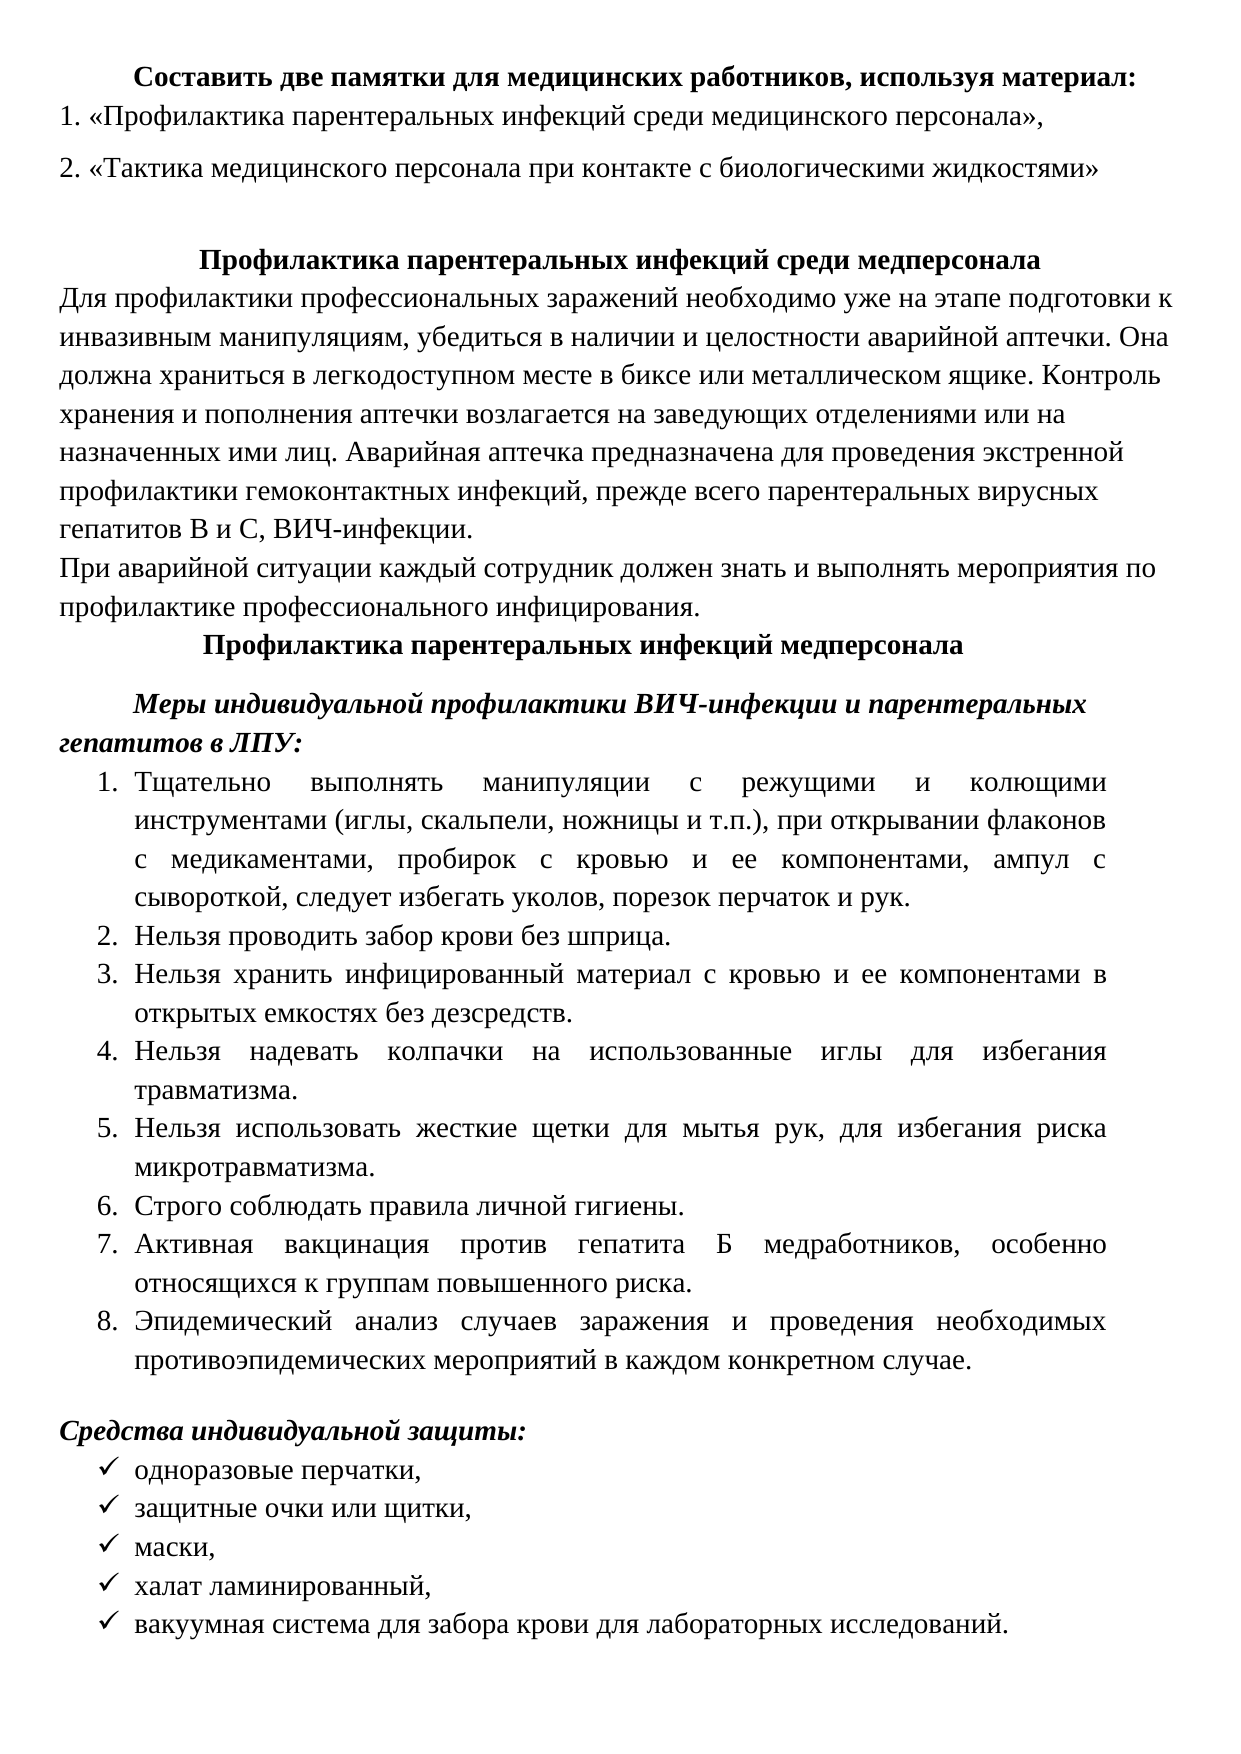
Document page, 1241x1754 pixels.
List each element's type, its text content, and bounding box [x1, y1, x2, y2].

text Профилактика парентеральных инфекций среди медперсонала [59, 242, 1181, 275]
list вакуумная система для забора крови для лабораторных исследований. [97, 1606, 1107, 1640]
text 1. «Профилактика парентеральных инфекций среди медицинского персонала», [59, 98, 1181, 131]
list защитные очки или щитки, [97, 1491, 1107, 1524]
text При аварийной ситуации каждый сотрудник должен знать и выполнять мероприятия по профилактике профессионального инфицирования. [59, 550, 1181, 622]
text 2. «Тактика медицинского персонала при контакте с биологическими жидкостями» [59, 150, 1181, 184]
list халат ламинированный, [97, 1568, 1107, 1601]
text Для профилактики профессиональных заражений необходимо уже на этапе подготовки к инвазивным манипуляциям, убедиться в наличии и целостности аварийной аптечки. Она должна храниться в легкодоступном месте в биксе или металлическом ящике. Контроль хранения и пополнения аптечки возлагается на заведующих отделениями или на назначенных ими лиц. Аварийная аптечка предназначена для проведения экстренной профилактики гемоконтактных инфекций, прежде всего парентеральных вирусных гепатитов В и С, ВИЧ-инфекции. [59, 280, 1181, 545]
text Профилактика парентеральных инфекций медперсонала [59, 627, 1107, 661]
list Нельзя надевать колпачки на использованные иглы для избегания травматизма. [97, 1033, 1107, 1106]
list одноразовые перчатки, [97, 1452, 1107, 1486]
text Составить две памятки для медицинских работников, используя материал: [59, 59, 1181, 93]
list Строго соблюдать правила личной гигиены. [97, 1188, 1107, 1221]
list Активная вакцинация против гепатита Б медработников, особенно относящихся к группам повышенного риска. [97, 1226, 1107, 1298]
list Эпидемический анализ случаев заражения и проведения необходимых противоэпидемических мероприятий в каждом конкретном случае. [97, 1303, 1107, 1375]
list Нельзя хранить инфицированный материал с кровью и ее компонентами в открытых емкостях без дезсредств. [97, 956, 1107, 1028]
list маски, [97, 1529, 1107, 1563]
list Тщательно выполнять манипуляции с режущими и колющими инструментами (иглы, скальпели, ножницы и т.п.), при открывании флаконов с медикаментами, пробирок с кровью и ее компонентами, ампул с сывороткой, следует избегать уколов, порезок перчаток и рук. [97, 764, 1107, 913]
list Нельзя проводить забор крови без шприца. [97, 918, 1107, 951]
text Средства индивидуальной защиты: [59, 1413, 1107, 1447]
text Меры индивидуальной профилактики ВИЧ-инфекции и парентеральных гепатитов в ЛПУ: [59, 687, 1107, 759]
list Нельзя использовать жесткие щетки для мытья рук, для избегания риска микротравматизма. [97, 1111, 1107, 1183]
